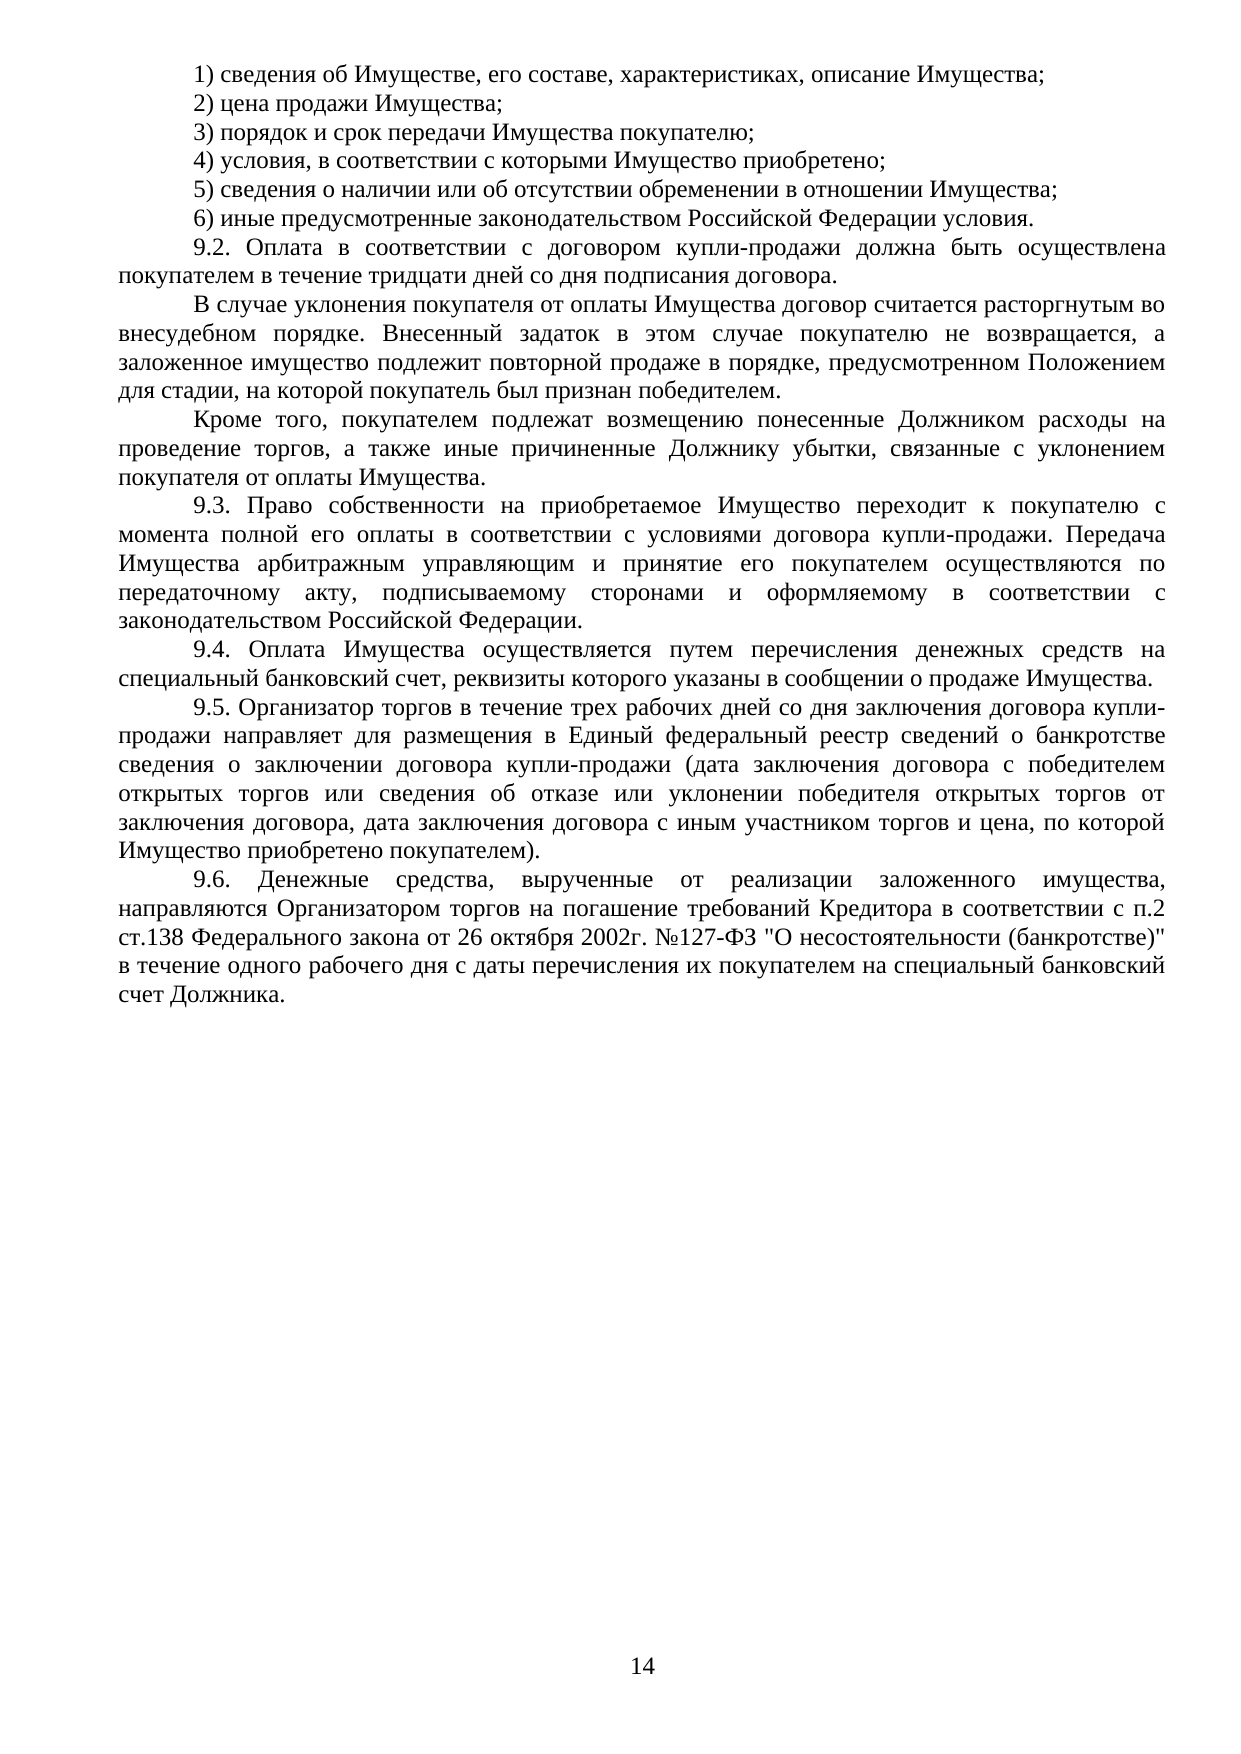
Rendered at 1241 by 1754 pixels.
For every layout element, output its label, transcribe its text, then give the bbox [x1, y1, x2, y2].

text 2) цена продажи Имущества; [118, 88, 1167, 117]
text 9.5. Организатор торгов в течение трех рабочих дней со дня заключения договора купли-продажи направляет для размещения в Единый федеральный реестр сведений о банкротстве сведения о заключении договора купли-продажи (дата заключения договора с победителем открытых торгов или сведения об отказе или уклонении победителя открытых торгов от заключения договора, дата заключения договора с иным участником торгов и цена, по которой Имущество приобретено покупателем). [118, 692, 1167, 864]
text 9.2. Оплата в соответствии с договором купли-продажи должна быть осуществлена покупателем в течение тридцати дней со дня подписания договора. [118, 232, 1167, 289]
text 6) иные предусмотренные законодательством Российской Федерации условия. [118, 203, 1167, 232]
text 9.4. Оплата Имущества осуществляется путем перечисления денежных средств на специальный банковский счет, реквизиты которого указаны в сообщении о продаже Имущества. [118, 634, 1167, 692]
text Кроме того, покупателем подлежат возмещению понесенные Должником расходы на проведение торгов, а также иные причиненные Должнику убытки, связанные с уклонением покупателя от оплаты Имущества. [118, 404, 1167, 490]
text 9.3. Право собственности на приобретаемое Имущество переходит к покупателю с момента полной его оплаты в соответствии с условиями договора купли-продажи. Передача Имущества арбитражным управляющим и принятие его покупателем осуществляются по передаточному акту, подписываемому сторонами и оформляемому в соответствии с законодательством Российской Федерации. [118, 490, 1167, 634]
text 1) сведения об Имуществе, его составе, характеристиках, описание Имущества; [118, 59, 1167, 88]
text 4) условия, в соответствии с которыми Имущество приобретено; [118, 145, 1167, 174]
text В случае уклонения покупателя от оплаты Имущества договор считается расторгнутым во внесудебном порядке. Внесенный задаток в этом случае покупателю не возвращается, а заложенное имущество подлежит повторной продаже в порядке, предусмотренном Положением для стадии, на которой покупатель был признан победителем. [118, 289, 1167, 404]
text 5) сведения о наличии или об отсутствии обременении в отношении Имущества; [118, 174, 1167, 203]
text 3) порядок и срок передачи Имущества покупателю; [118, 117, 1167, 145]
text 9.6. Денежные средства, вырученные от реализации заложенного имущества, направляются Организатором торгов на погашение требований Кредитора в соответствии с п.2 ст.138 Федерального закона от 26 октября 2002г. №127-ФЗ "О несостоятельности (банкротстве)" в течение одного рабочего дня с даты перечисления их покупателем на специальный банковский счет Должника. [118, 864, 1167, 1008]
